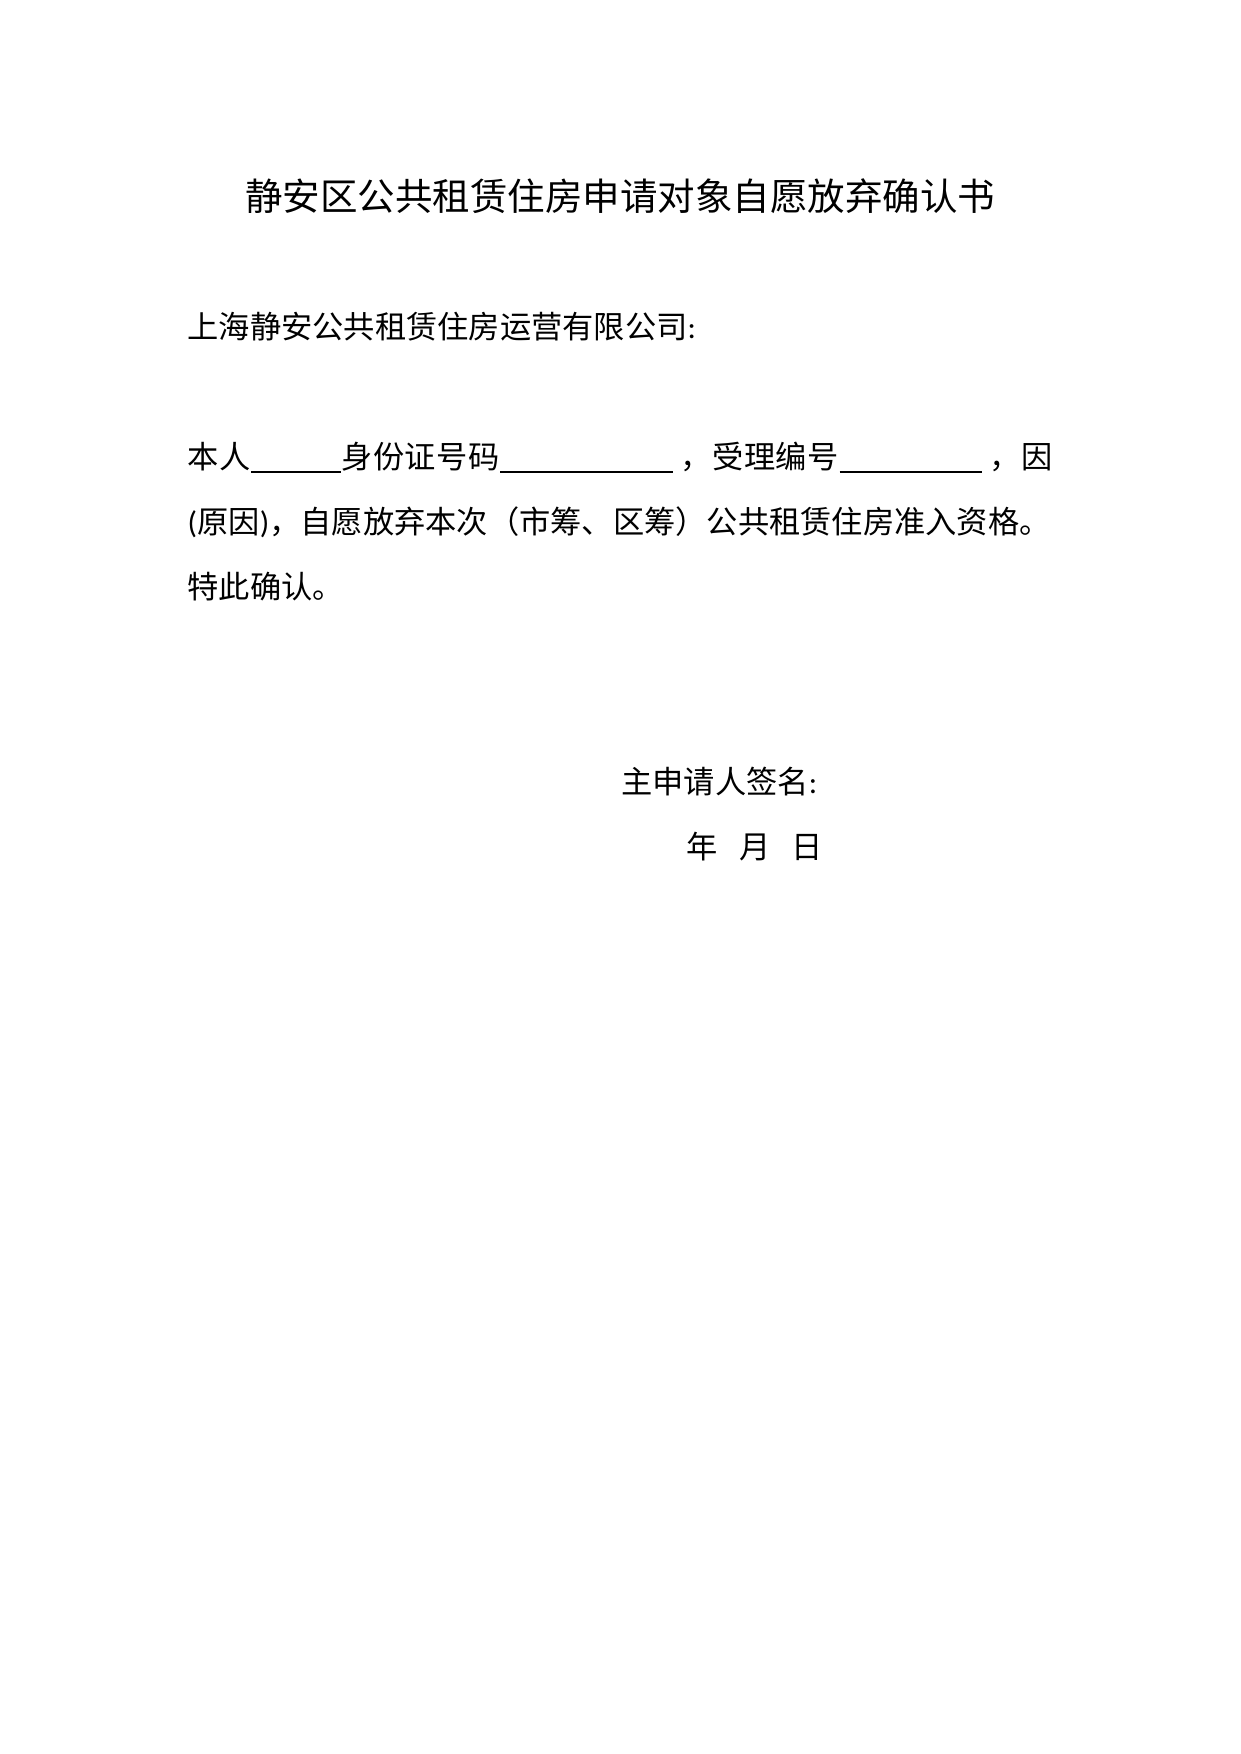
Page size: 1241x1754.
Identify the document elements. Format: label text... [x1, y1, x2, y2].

text 静安区公共租赁住房申请对象自愿放弃确认书 [187, 162, 1053, 227]
text 年 月 日 [187, 812, 1053, 877]
text 上海静安公共租赁住房运营有限公司: [187, 292, 1053, 357]
text 本人 身份证号码 ，受理编号 ，因 (原因)，自愿放弃本次（市筹、区筹）公共租赁住房准入资格。特此确认。 [187, 422, 1053, 617]
text 主申请人签名: [187, 747, 1053, 812]
